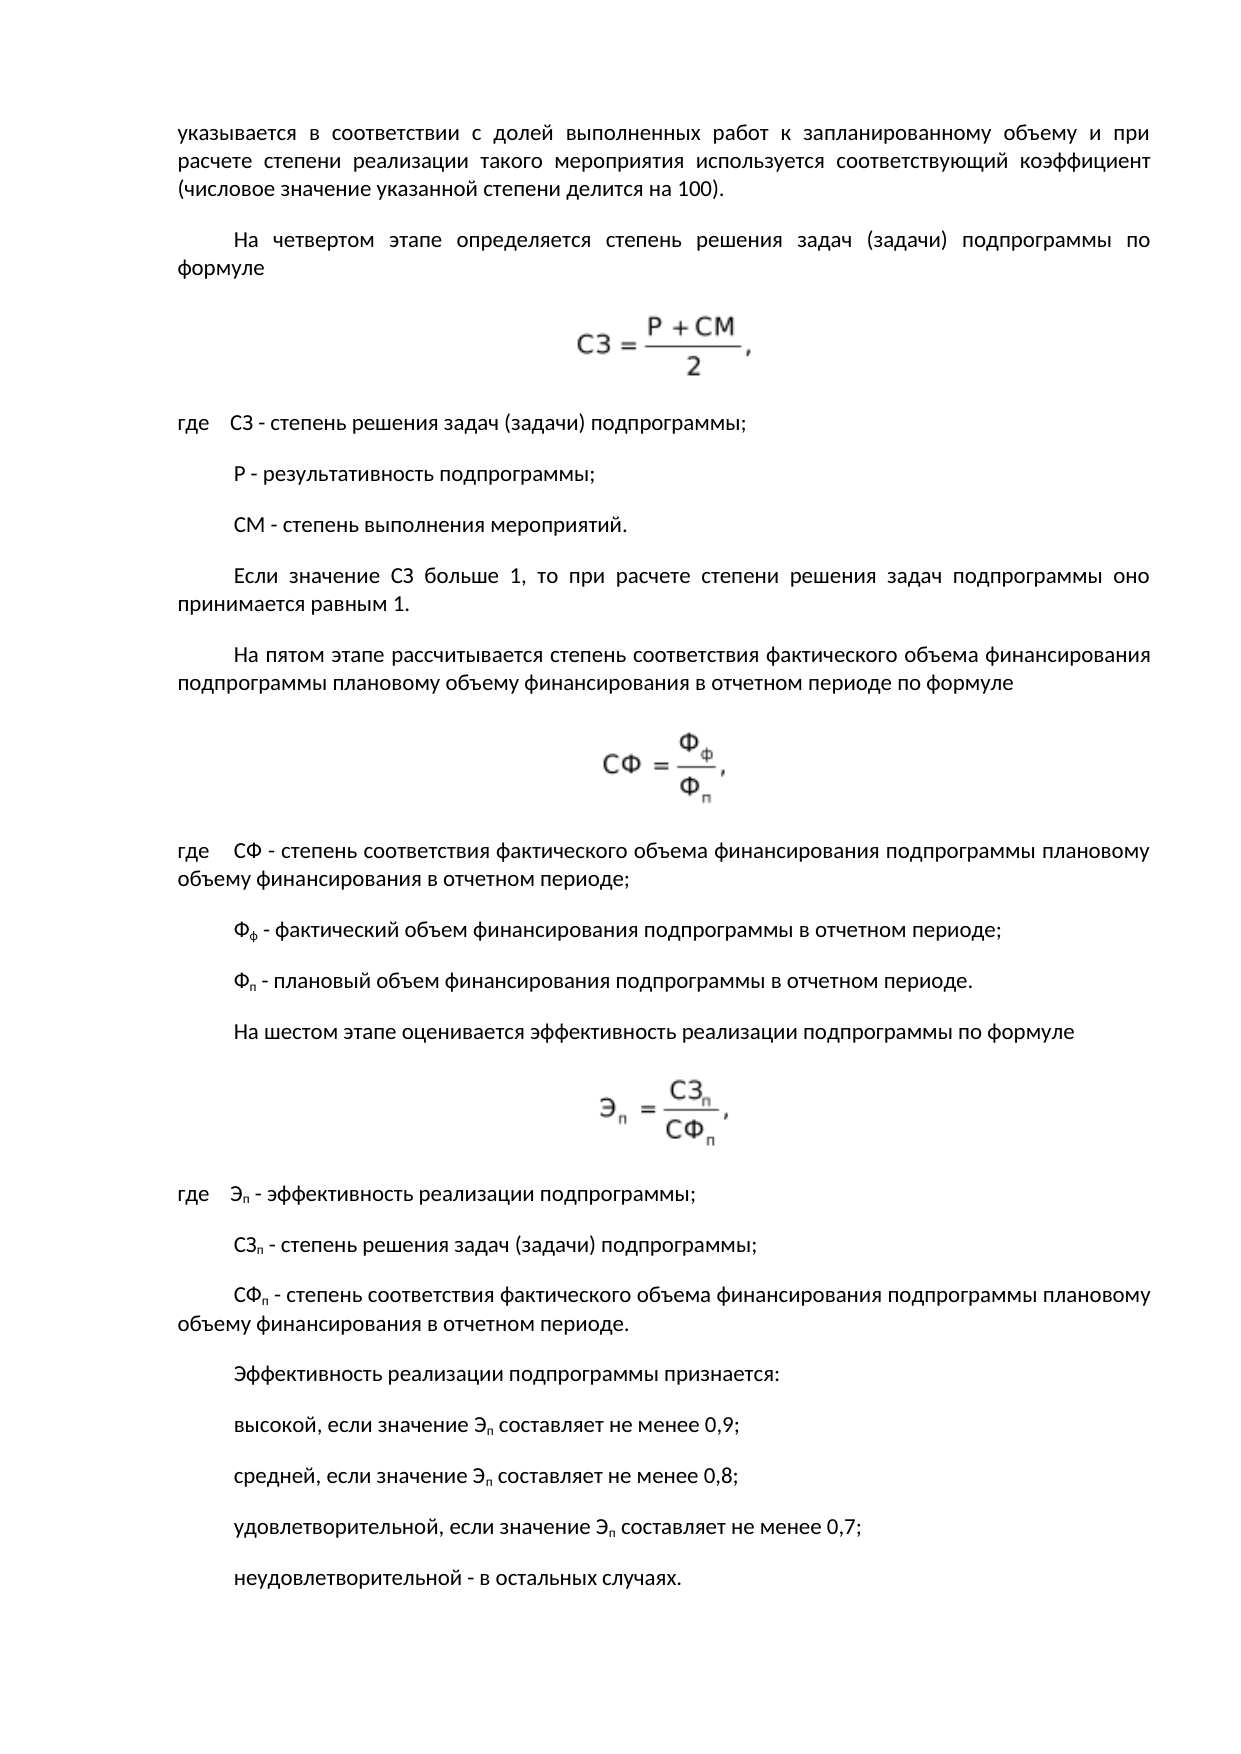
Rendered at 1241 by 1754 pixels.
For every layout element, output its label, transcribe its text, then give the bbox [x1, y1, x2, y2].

text СЗп - степень решения задач (задачи) подпрограммы; [177, 1230, 1152, 1258]
text Если значение СЗ больше 1, то при расчете степени решения задач подпрограммы оно принимается равным 1. [177, 561, 1152, 617]
text Эффективность реализации подпрограммы признается: [177, 1359, 1152, 1388]
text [177, 118, 1152, 202]
text высокой, если значение Эп составляет не менее 0,9; [177, 1411, 1152, 1438]
text На четвертом этапе определяется степень решения задач (задачи) подпрограммы по формуле [177, 225, 1152, 281]
picture [596, 1073, 733, 1151]
text На шестом этапе оценивается эффективность реализации подпрограммы по формуле [177, 1017, 1152, 1045]
text средней, если значение Эп составляет не менее 0,8; [177, 1461, 1152, 1489]
text где СФ - степень соответствия фактического объема финансирования подпрограммы плановому объему финансирования в отчетном периоде; [177, 836, 1152, 892]
text удовлетворительной, если значение Эп составляет не менее 0,7; [177, 1512, 1152, 1540]
text где Эп - эффективность реализации подпрограммы; [177, 1179, 1152, 1207]
text Фп - плановый объем финансирования подпрограммы в отчетном периоде. [177, 966, 1152, 994]
picture [599, 724, 730, 809]
text СФп - степень соответствия фактического объема финансирования подпрограммы плановому объему финансирования в отчетном периоде. [177, 1281, 1152, 1337]
text Р - результативность подпрограммы; [177, 459, 1152, 487]
text Фф - фактический объем финансирования подпрограммы в отчетном периоде; [177, 915, 1152, 943]
picture [573, 309, 756, 381]
text где СЗ - степень решения задач (задачи) подпрограммы; [177, 408, 1152, 437]
text неудовлетворительной - в остальных случаях. [177, 1563, 1152, 1591]
text СМ - степень выполнения мероприятий. [177, 510, 1152, 538]
text На пятом этапе рассчитывается степень соответствия фактического объема финансирования подпрограммы плановому объему финансирования в отчетном периоде по формуле [177, 640, 1152, 696]
